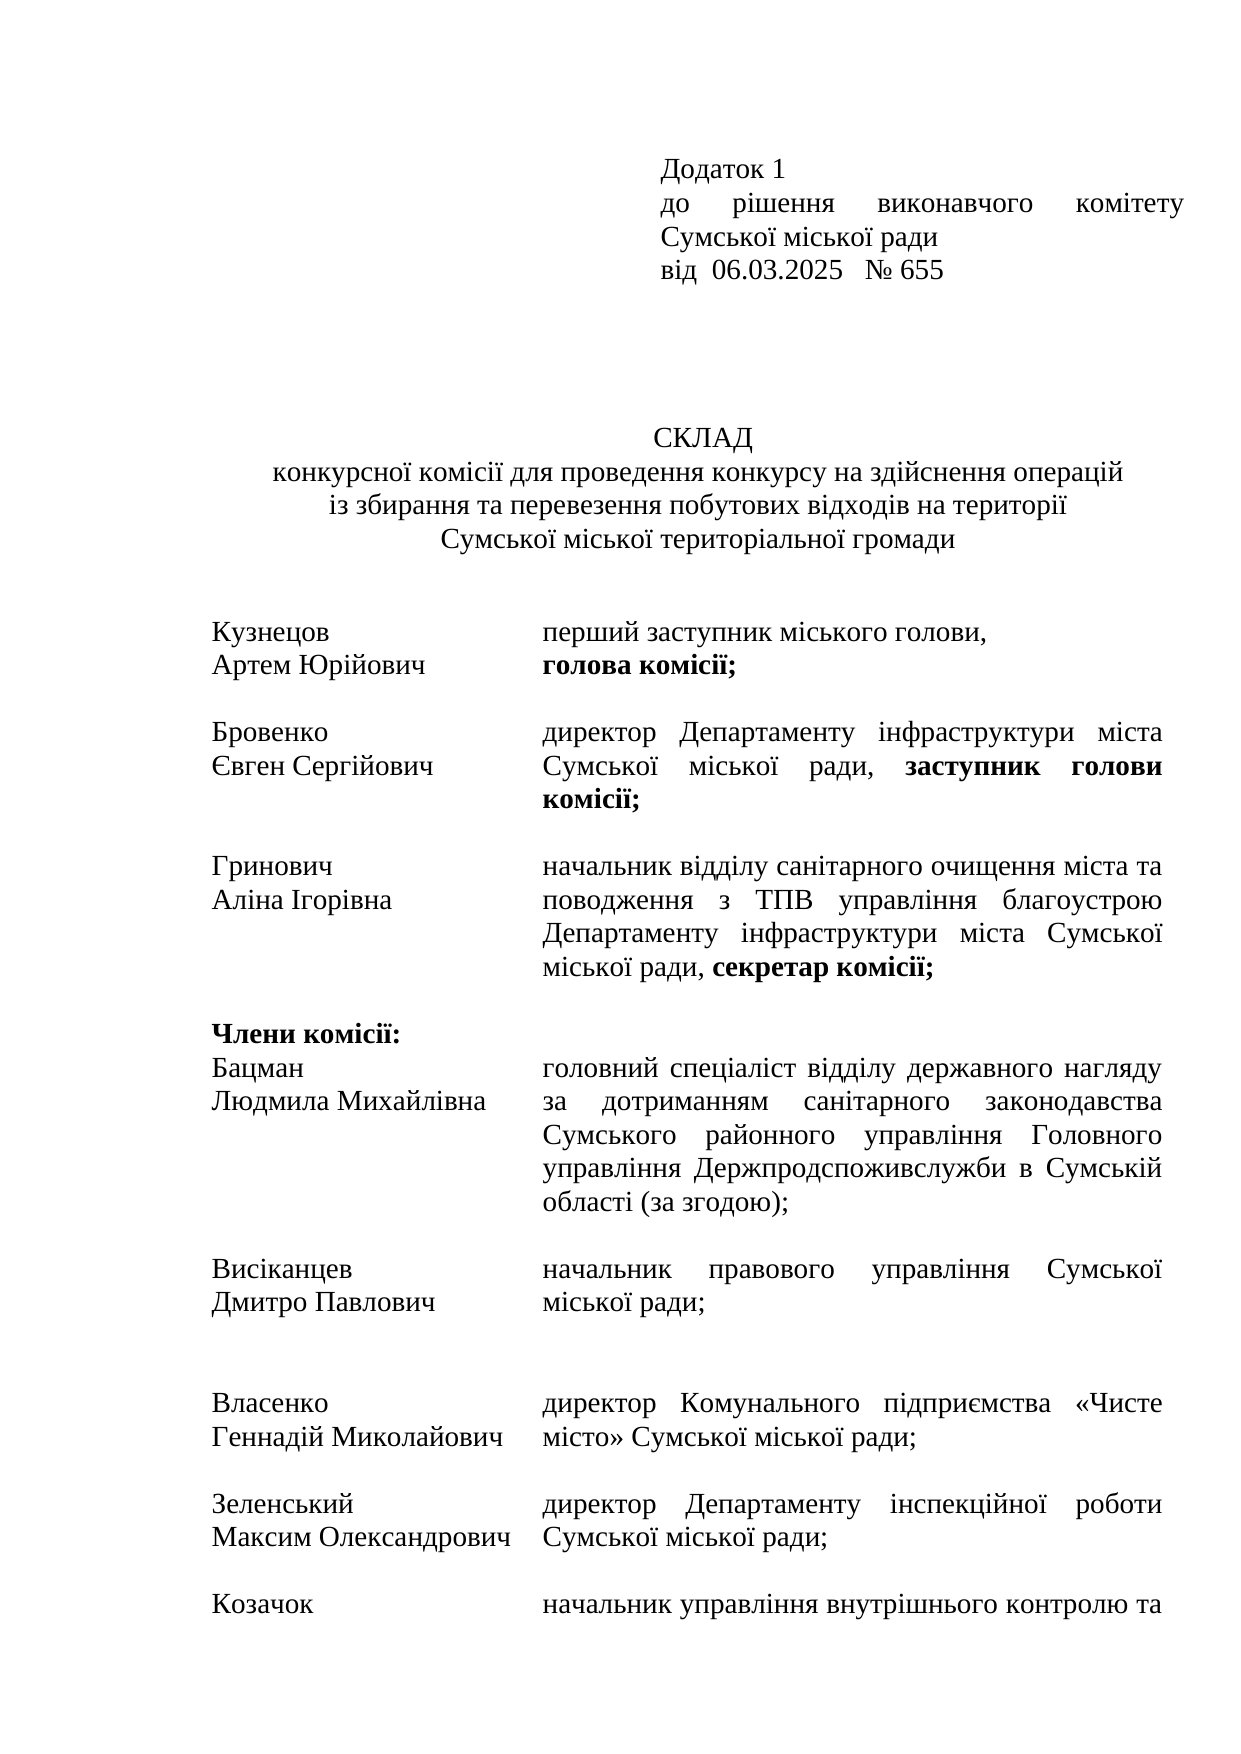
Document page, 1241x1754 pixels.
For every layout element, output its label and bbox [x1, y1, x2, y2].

table_header [166, 118, 1140, 1636]
